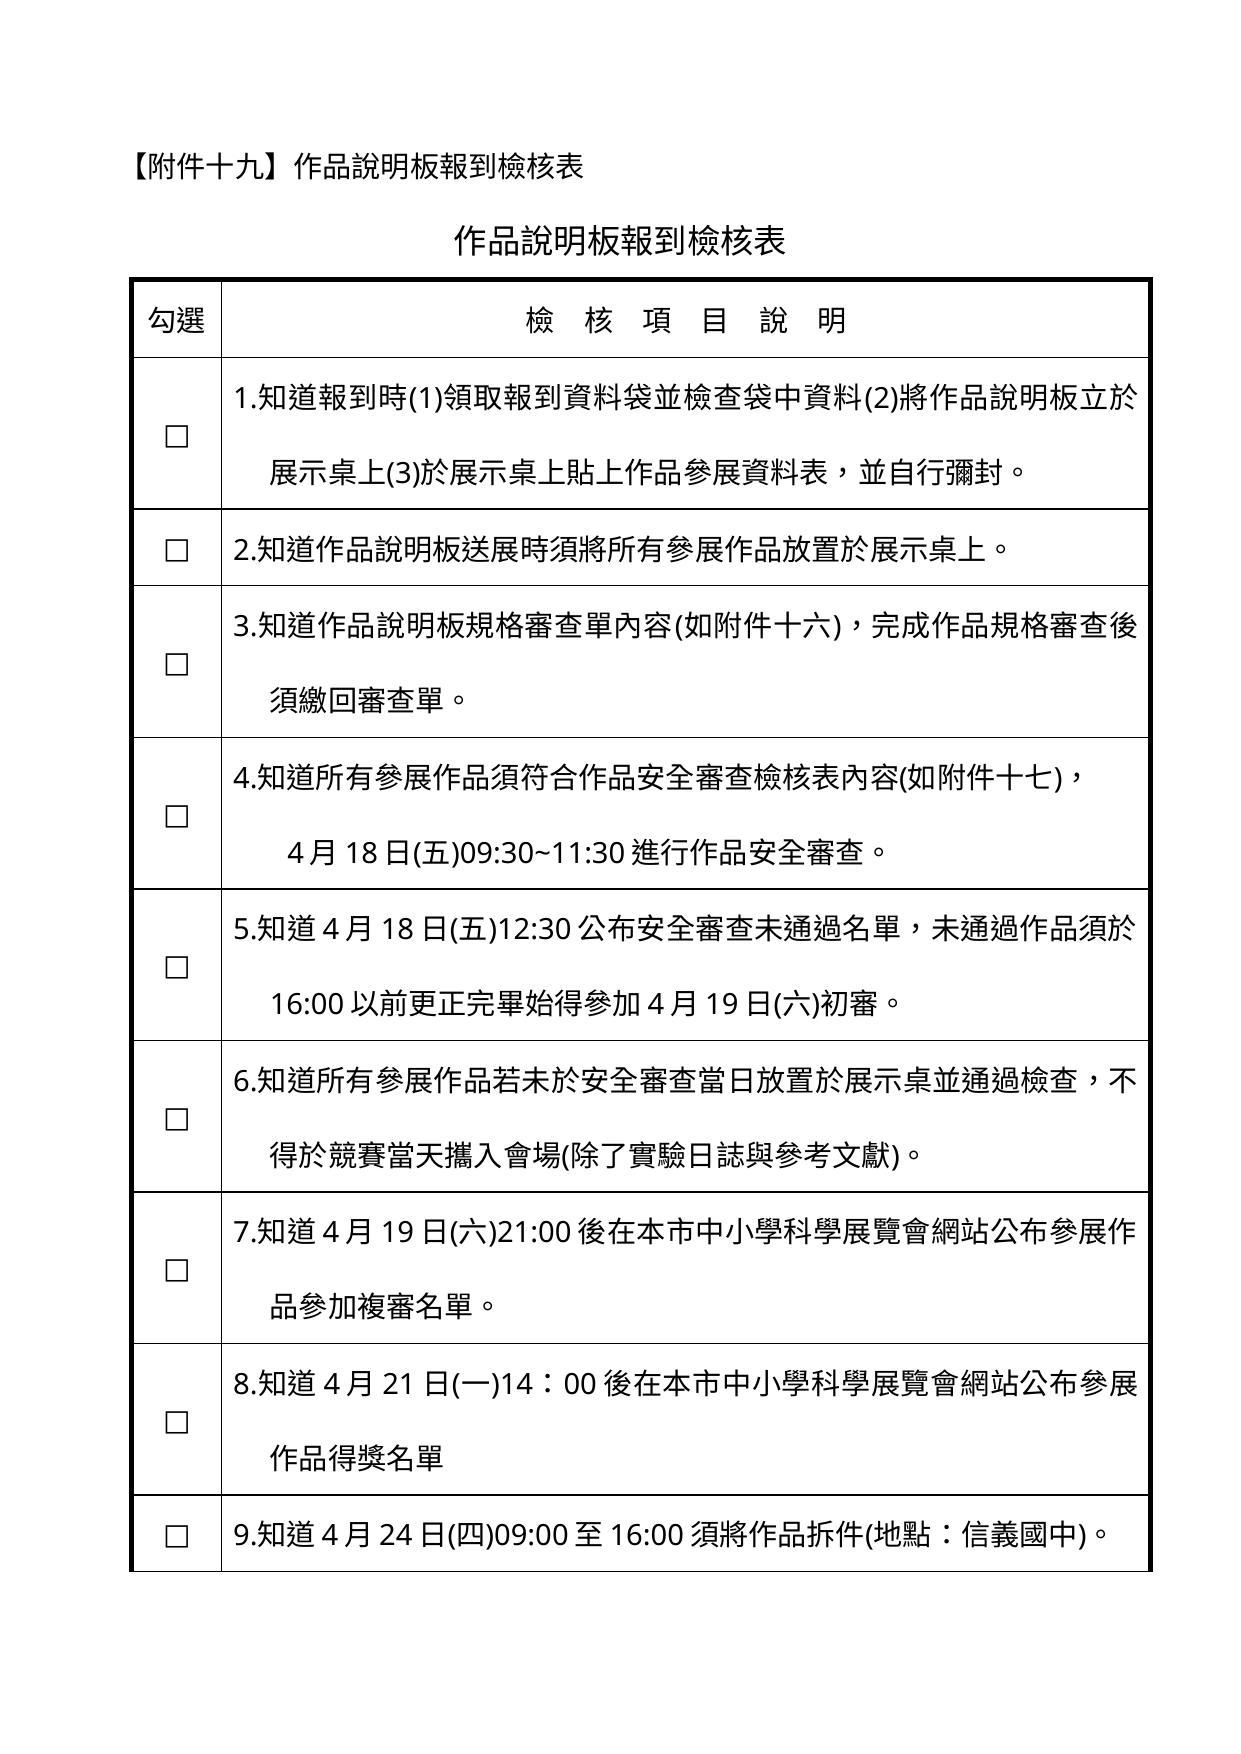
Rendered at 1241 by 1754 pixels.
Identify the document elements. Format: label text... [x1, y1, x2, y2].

table_cell 3.知道作品說明板規格審查單內容(如附件十六)，完成作品規格審查後須繳回審查單。 [222, 586, 1148, 736]
table_cell 2.知道作品說明板送展時須將所有參展作品放置於展示桌上。 [222, 510, 1148, 585]
table_header 檢 核 項 目 說 明 [222, 282, 1148, 357]
table_cell 8.知道4月21日(一)14：00後在本市中小學科學展覽會網站公布參展作品得獎名單 [222, 1344, 1148, 1494]
table_cell 5.知道4月18日(五)12:30公布安全審查未通過名單，未通過作品須於16:00以前更正完畢始得參加4月19日(六)初審。 [222, 890, 1148, 1039]
table_cell 7.知道4月19日(六)21:00後在本市中小學科學展覽會網站公布參展作品參加複審名單。 [222, 1193, 1148, 1343]
table_cell □ [134, 738, 221, 888]
table_cell 4.知道所有參展作品須符合作品安全審查檢核表內容(如附件十七)， 4月18日(五)09:30~11:30進行作品安全審查。 [222, 738, 1148, 888]
table_cell □ [134, 1193, 221, 1343]
table_cell □ [134, 890, 221, 1039]
table_cell □ [134, 358, 221, 508]
table_cell □ [134, 586, 221, 736]
text 作品說明板報到檢核表 [118, 202, 1122, 277]
table_cell 1.知道報到時(1)領取報到資料袋並檢查袋中資料(2)將作品說明板立於展示桌上(3)於展示桌上貼上作品參展資料表，並自行彌封。 [222, 358, 1148, 508]
table_cell 6.知道所有參展作品若未於安全審查當日放置於展示桌並通過檢查，不得於競賽當天攜入會場(除了實驗日誌與參考文獻)。 [222, 1041, 1148, 1191]
table_cell □ [134, 1496, 221, 1571]
table_cell □ [134, 1344, 221, 1494]
table_cell □ [134, 1041, 221, 1191]
table_cell 9.知道4月24日(四)09:00至16:00須將作品拆件(地點：信義國中)。 [222, 1496, 1148, 1571]
text 【附件十九】作品說明板報到檢核表 [118, 127, 1122, 202]
table_cell □ [134, 510, 221, 585]
table_header 勾選 [134, 282, 221, 357]
